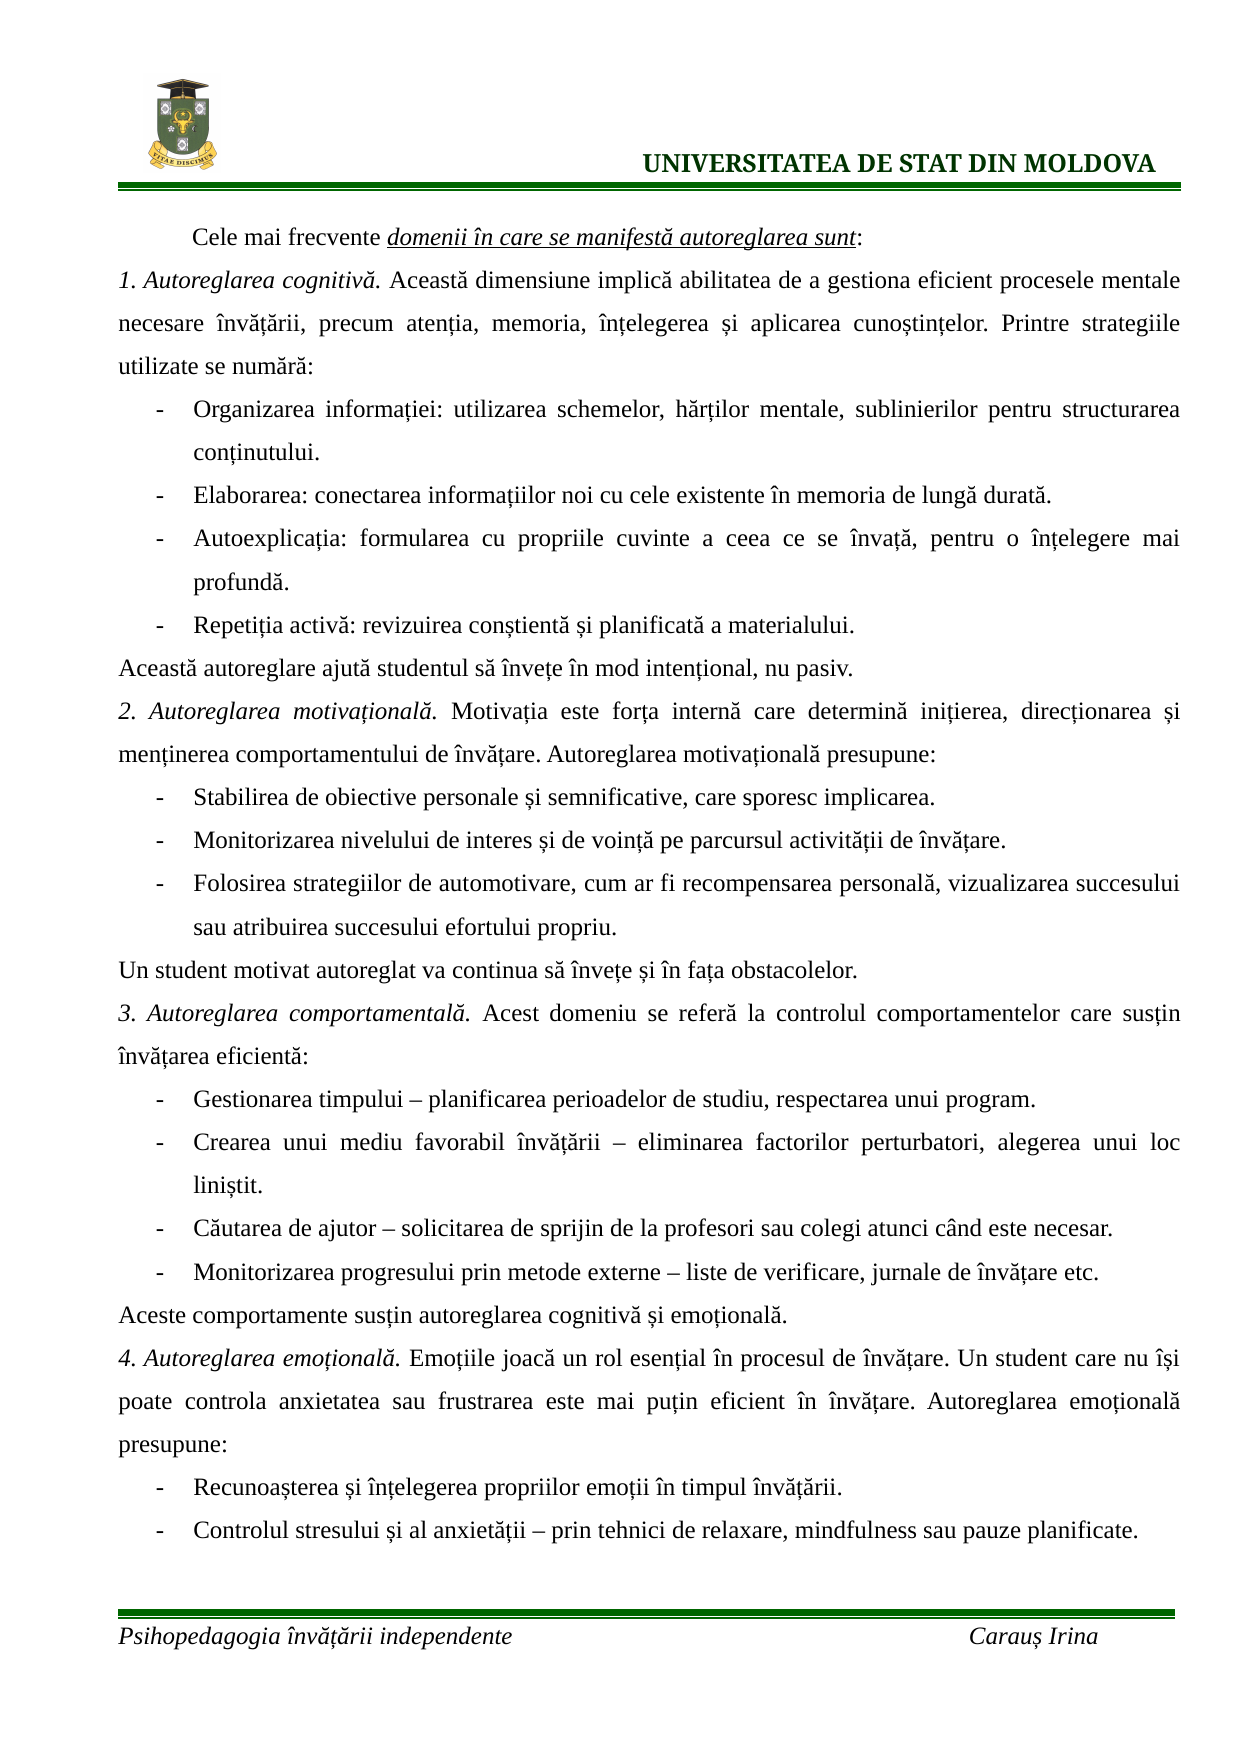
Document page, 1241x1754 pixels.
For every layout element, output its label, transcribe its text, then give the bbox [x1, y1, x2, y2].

list Organizarea informației: utilizarea schemelor, hărților mentale, sublinierilor pentru structurarea conținutului. [156, 394, 1181, 466]
list Folosirea strategiilor de automotivare, cum ar fi recompensarea personală, vizualizarea succesului sau atribuirea succesului efortului propriu. [156, 868, 1181, 940]
list Recunoașterea și înțelegerea propriilor emoții în timpul învățării. [156, 1472, 1181, 1501]
list Elaborarea: conectarea informațiilor noi cu cele existente în memoria de lungă durată. [156, 480, 1181, 509]
text Aceste comportamente susțin autoreglarea cognitivă și emoțională. [118, 1300, 1181, 1328]
list Repetiția activă: revizuirea conștientă și planificată a materialului. [156, 610, 1181, 638]
list Monitorizarea progresului prin metode externe – liste de verificare, jurnale de învățare etc. [156, 1257, 1181, 1285]
list Gestionarea timpului – planificarea perioadelor de studiu, respectarea unui program. [156, 1084, 1181, 1113]
text 3. Autoreglarea comportamentală. Acest domeniu se referă la controlul comportamentelor care susțin învățarea eficientă: [118, 998, 1181, 1070]
text 1. Autoreglarea cognitivă. Această dimensiune implică abilitatea de a gestiona eficient procesele mentale necesare învățării, precum atenția, memoria, înțelegerea și aplicarea cunoștințelor. Printre strategiile utilizate se numără: [118, 265, 1181, 380]
text 4. Autoreglarea emoțională. Emoțiile joacă un rol esențial în procesul de învățare. Un student care nu își poate controla anxietatea sau frustrarea este mai puțin eficient în învățare. Autoreglarea emoțională presupune: [118, 1343, 1181, 1458]
text 2. Autoreglarea motivațională. Motivația este forța internă care determină inițierea, direcționarea și menținerea comportamentului de învățare. Autoreglarea motivațională presupune: [118, 696, 1181, 768]
list Monitorizarea nivelului de interes și de voință pe parcursul activității de învățare. [156, 825, 1181, 854]
list Stabilirea de obiective personale și semnificative, care sporesc implicarea. [156, 782, 1181, 811]
text Această autoreglare ajută studentul să învețe în mod intențional, nu pasiv. [118, 653, 1181, 682]
list Crearea unui mediu favorabil învățării – eliminarea factorilor perturbatori, alegerea unui loc liniștit. [156, 1127, 1181, 1199]
list Căutarea de ajutor – solicitarea de sprijin de la profesori sau colegi atunci când este necesar. [156, 1213, 1181, 1242]
list Autoexplicația: formularea cu propriile cuvinte a ceea ce se învață, pentru o înțelegere mai profundă. [156, 523, 1181, 595]
list Controlul stresului și al anxietății – prin tehnici de relaxare, mindfulness sau pauze planificate. [156, 1515, 1181, 1544]
picture [142, 73, 221, 173]
text Cele mai frecvente domenii în care se manifestă autoreglarea sunt: [118, 222, 1181, 250]
text Un student motivat autoreglat va continua să învețe și în fața obstacolelor. [118, 955, 1181, 983]
